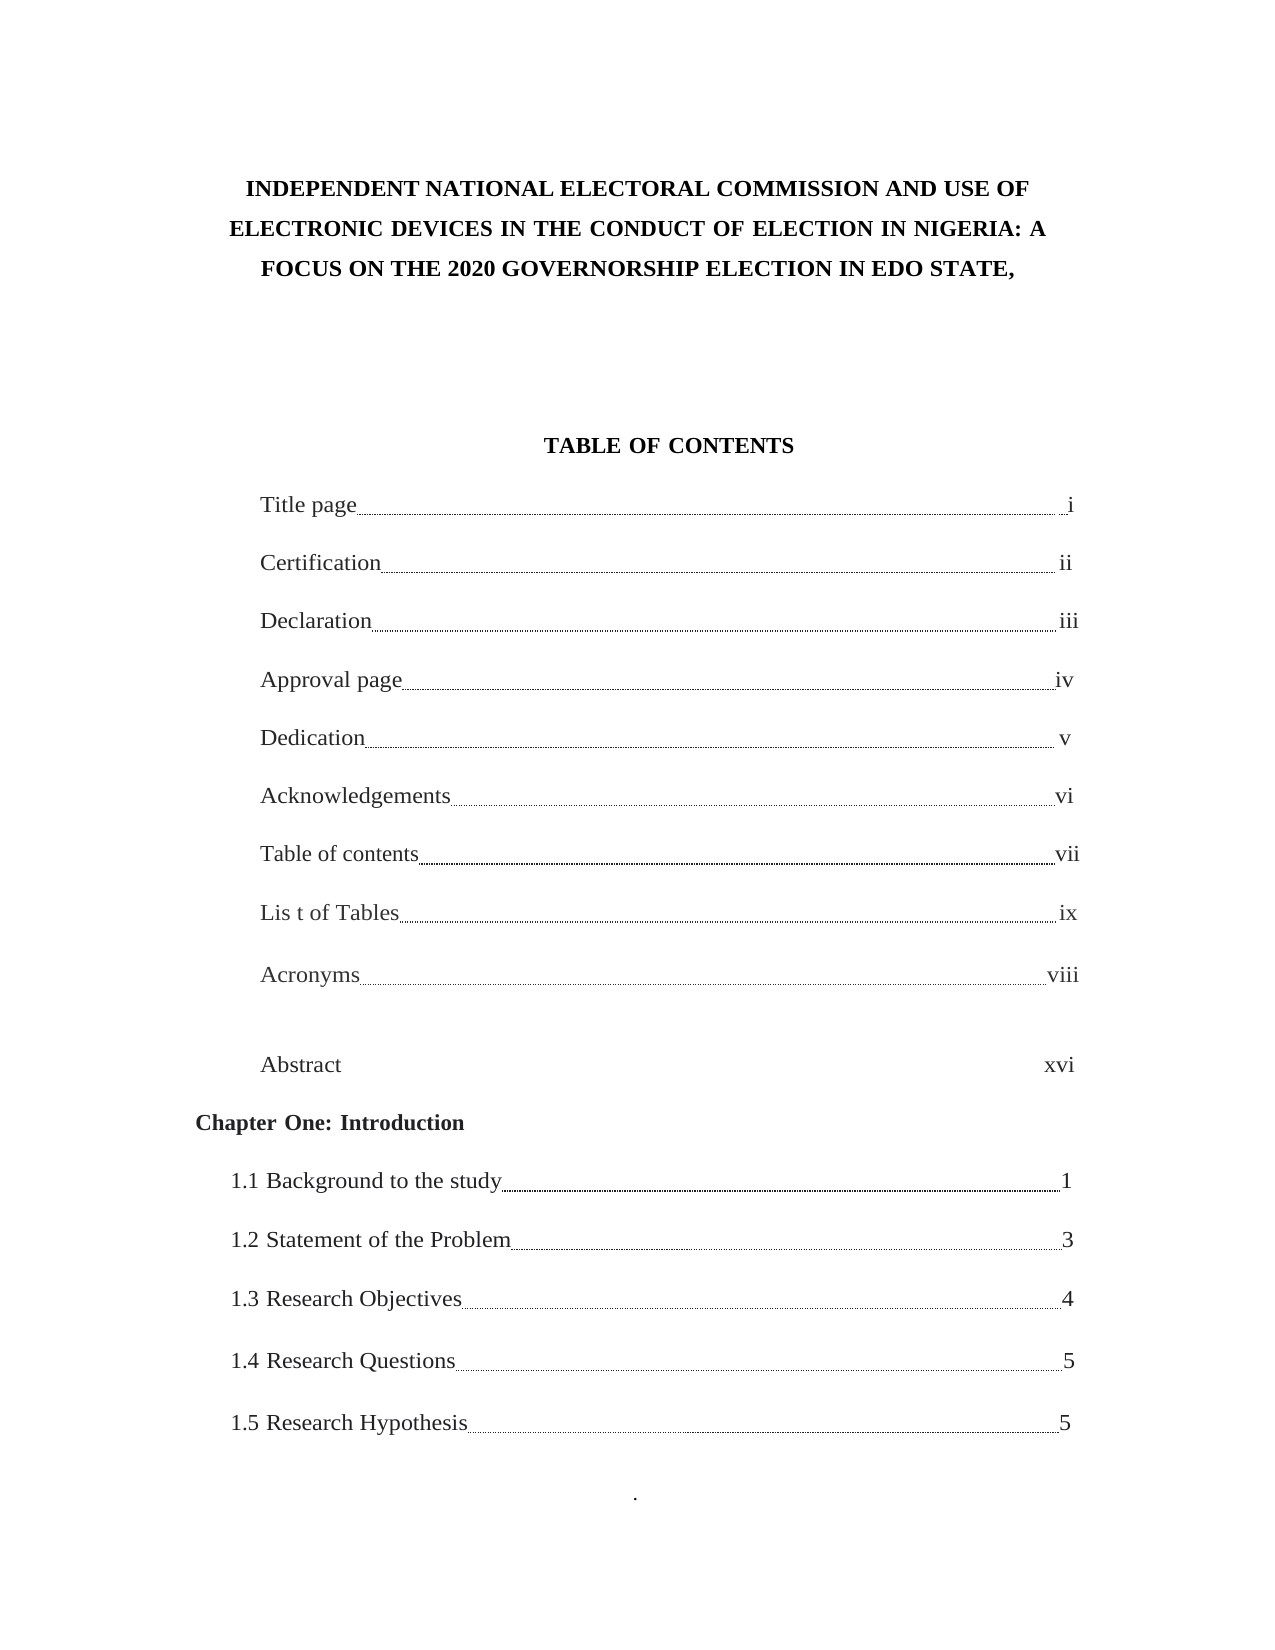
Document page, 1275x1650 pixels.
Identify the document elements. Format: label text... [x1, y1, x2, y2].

text Acronyms viii [176, 961, 1162, 987]
list Background to the study 1 [230, 1168, 1162, 1194]
text TABLE OF CONTENTS [464, 432, 874, 459]
list Research Questions 5 [230, 1347, 1162, 1373]
list Statement of the Problem 3 [230, 1226, 1162, 1253]
text Title page i Certification ii Declaration iii Approval page iv Dedication v Acknowledgements vi Table of contents vii Lis t of Tables ix [260, 491, 1080, 925]
text INDEPENDENT NATIONAL ELECTORAL COMMISSION AND USE OF ELECTRONIC DEVICES IN THE CONDUCT OF ELECTION IN NIGERIA: A FOCUS ON THE 2020 GOVERNORSHIP ELECTION IN EDO STATE, [227, 175, 1048, 282]
list Research Hypothesis 5 [230, 1409, 1162, 1436]
text Abstract xvi [260, 1051, 1162, 1077]
list Research Objectives 4 [230, 1285, 1162, 1311]
text Chapter One: Introduction [195, 1109, 1162, 1136]
